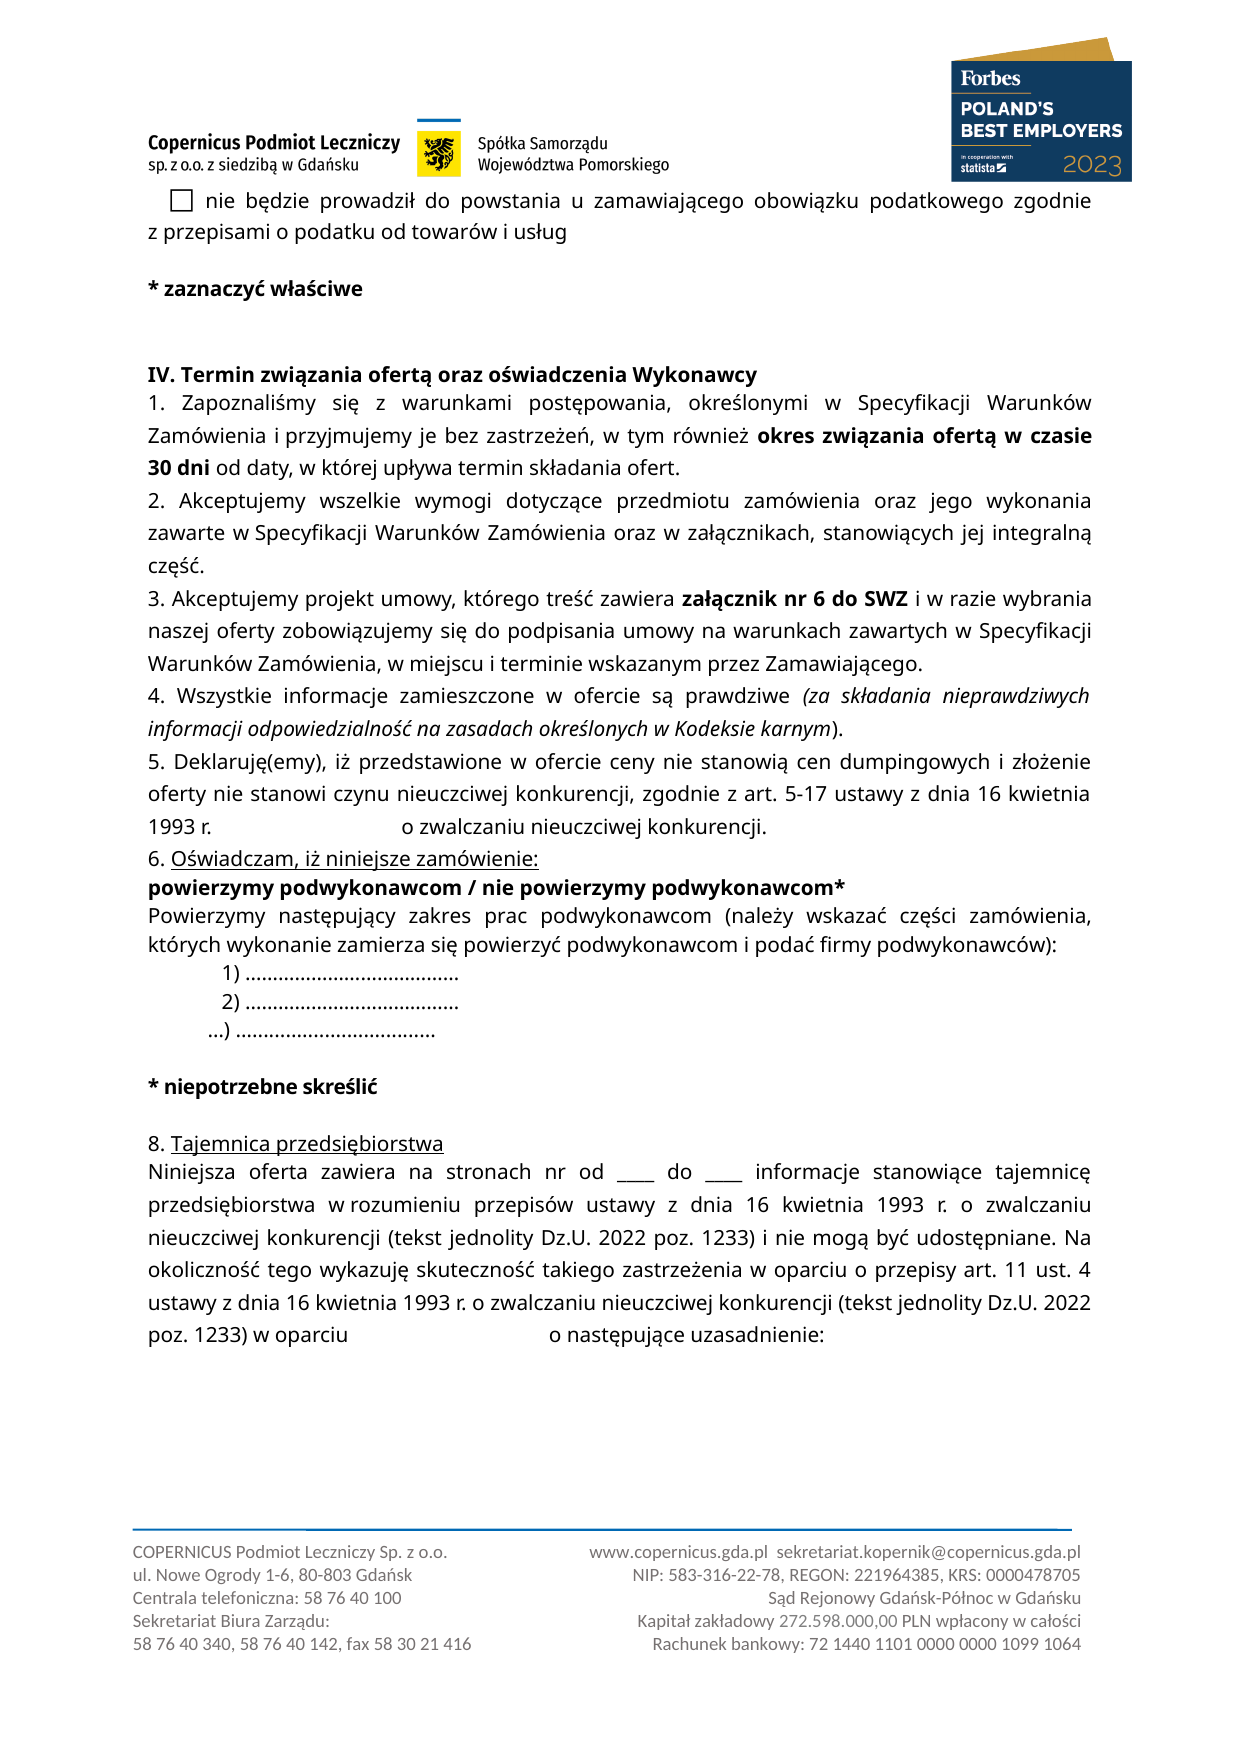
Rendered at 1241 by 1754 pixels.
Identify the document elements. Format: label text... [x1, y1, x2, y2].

text 2. Akceptujemy wszelkie wymogi dotyczące przedmiotu zamówienia oraz jego wykonania zawarte w Specyfikacji Warunków Zamówienia oraz w załącznikach, stanowiących jej integralną część. [148, 486, 1093, 579]
text 6. Oświadczam, iż niniejsze zamówienie: [148, 844, 1093, 873]
text ⁪ □ nie będzie prowadził do powstania u zamawiającego obowiązku podatkowego zgodnie z przepisami o podatku od towarów i usług [148, 178, 1093, 246]
text 3. Akceptujemy projekt umowy, którego treść zawiera załącznik nr 6 do SWZ i w razie wybrania naszej oferty zobowiązujemy się do podpisania umowy na warunkach zawartych w Specyfikacji Warunków Zamówienia, w miejscu i terminie wskazanym przez Zamawiającego. [148, 584, 1093, 677]
picture [951, 37, 1132, 182]
text Niniejsza oferta zawiera na stronach nr od ____ do ____ informacje stanowiące tajemnicę przedsiębiorstwa w rozumieniu przepisów ustawy z dnia 16 kwietnia 1993 r. o zwalczaniu nieuczciwej konkurencji (tekst jednolity Dz.U. 2022 poz. 1233) i nie mogą być udostępniane. Na okoliczność tego wykazuję skuteczność takiego zastrzeżenia w oparciu o przepisy art. 11 ust. 4 ustawy z dnia 16 kwietnia 1993 r. o zwalczaniu nieuczciwej konkurencji (tekst jednolity Dz.U. 2022 poz. 1233) w oparciu o następujące uzasadnienie: [148, 1157, 1093, 1349]
text 1. Zapoznaliśmy się z warunkami postępowania, określonymi w Specyfikacji Warunków Zamówienia i przyjmujemy je bez zastrzeżeń, w tym również okres związania ofertą w czasie 30 dni od daty, w której upływa termin składania ofert. [148, 388, 1093, 482]
picture [147, 118, 672, 178]
text * niepotrzebne skreślić [148, 1072, 1093, 1101]
text …) …................................. [148, 1015, 1093, 1044]
text 4. Wszystkie informacje zamieszczone w ofercie są prawdziwe (za składania nieprawdziwych informacji odpowiedzialność na zasadach określonych w Kodeksie karnym). [148, 682, 1093, 743]
text 2) ………………………………… [148, 987, 1093, 1015]
text 8. Tajemnica przedsiębiorstwa [148, 1129, 1093, 1157]
text 1) ………………………………… [148, 958, 1093, 987]
text Powierzymy następujący zakres prac podwykonawcom (należy wskazać części zamówienia, których wykonanie zamierza się powierzyć podwykonawcom i podać firmy podwykonawców): [148, 901, 1093, 958]
text powierzymy podwykonawcom / nie powierzymy podwykonawcom* [148, 873, 1093, 901]
text IV. Termin związania ofertą oraz oświadczenia Wykonawcy [148, 360, 1093, 388]
text 5. Deklaruję(emy), iż przedstawione w ofercie ceny nie stanowią cen dumpingowych i złożenie oferty nie stanowi czynu nieuczciwej konkurencji, zgodnie z art. 5-17 ustawy z dnia 16 kwietnia 1993 r. o zwalczaniu nieuczciwej konkurencji. [148, 747, 1093, 840]
text * zaznaczyć właściwe [148, 274, 1093, 303]
